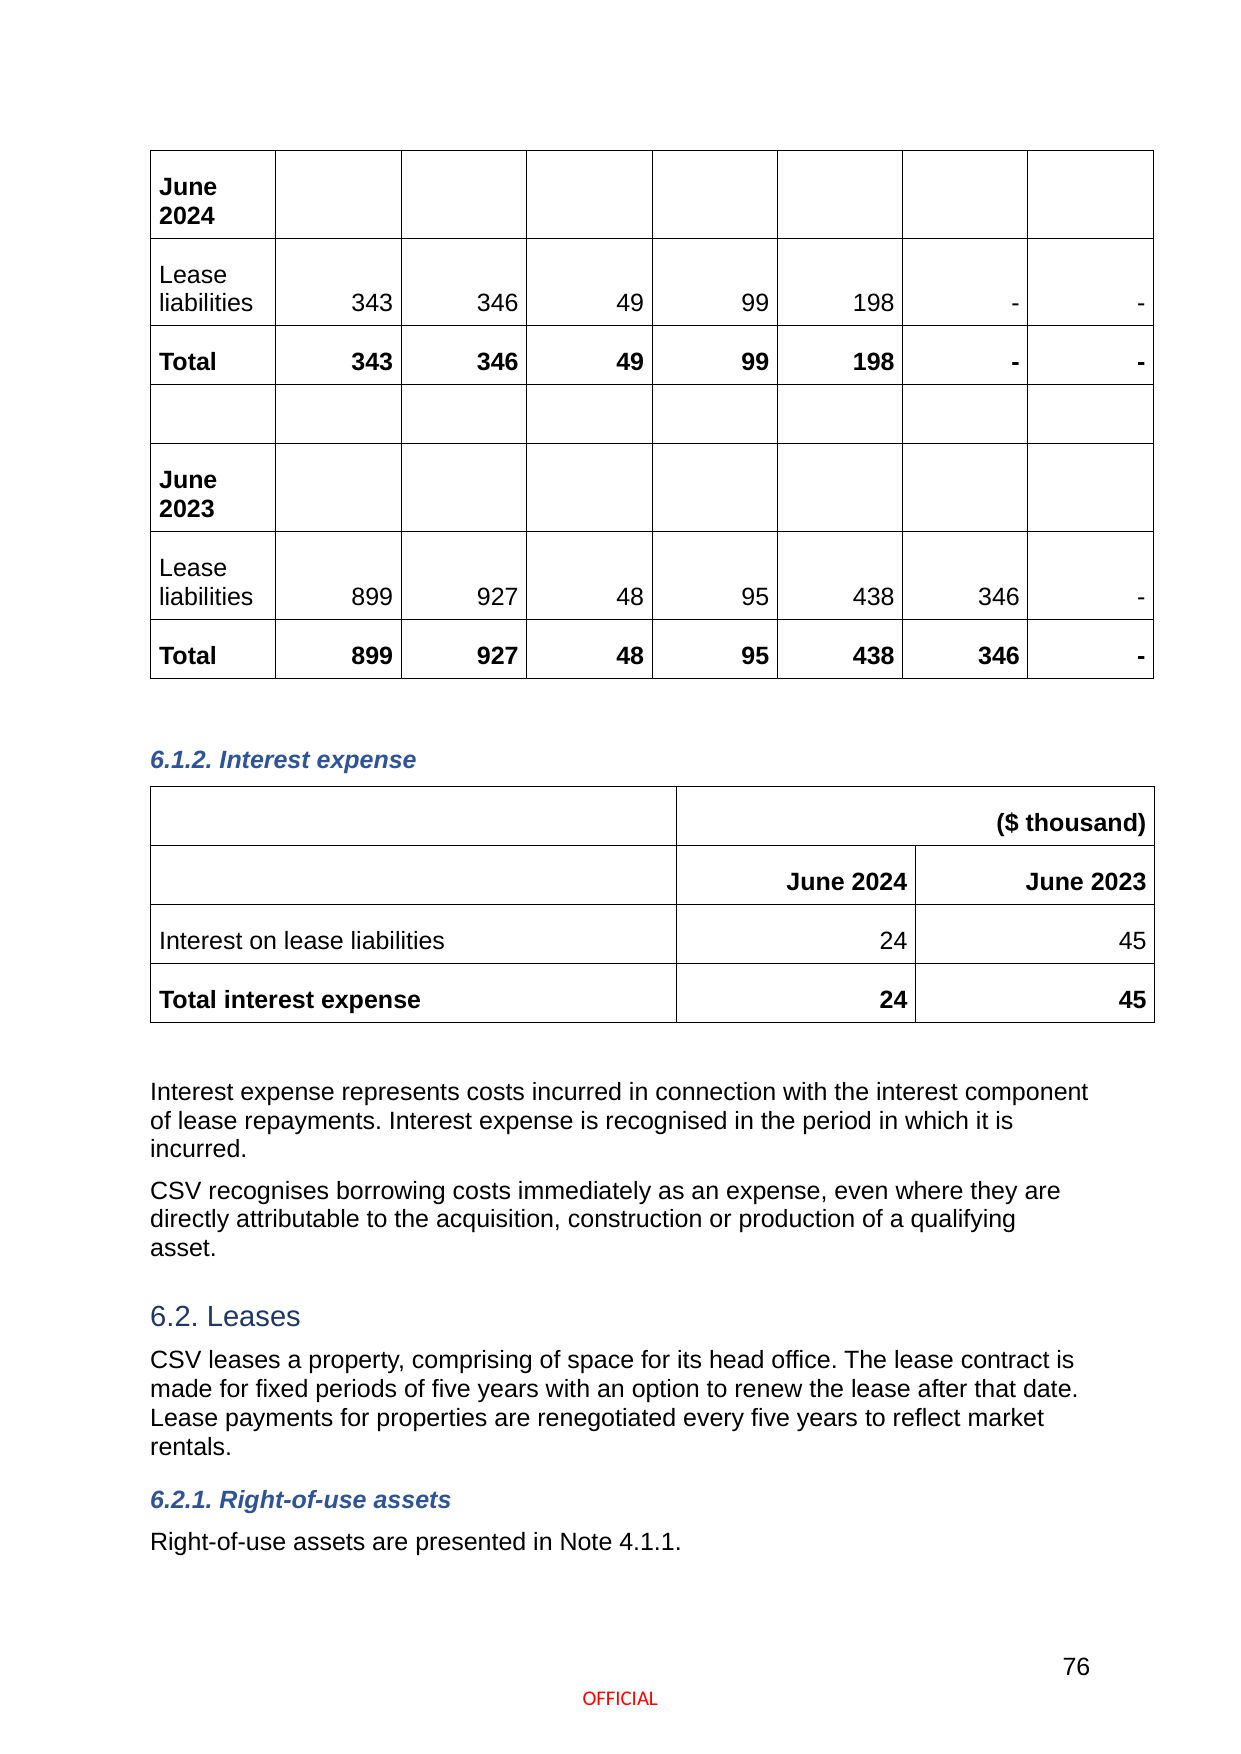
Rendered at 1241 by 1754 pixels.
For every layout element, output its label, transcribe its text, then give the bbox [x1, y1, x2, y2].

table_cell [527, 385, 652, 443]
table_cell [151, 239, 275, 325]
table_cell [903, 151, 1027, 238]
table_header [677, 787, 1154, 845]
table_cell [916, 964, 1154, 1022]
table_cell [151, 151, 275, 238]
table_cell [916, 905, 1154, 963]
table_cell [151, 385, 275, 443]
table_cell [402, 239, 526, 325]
subtitle 6.2. Leases [150, 1299, 1090, 1333]
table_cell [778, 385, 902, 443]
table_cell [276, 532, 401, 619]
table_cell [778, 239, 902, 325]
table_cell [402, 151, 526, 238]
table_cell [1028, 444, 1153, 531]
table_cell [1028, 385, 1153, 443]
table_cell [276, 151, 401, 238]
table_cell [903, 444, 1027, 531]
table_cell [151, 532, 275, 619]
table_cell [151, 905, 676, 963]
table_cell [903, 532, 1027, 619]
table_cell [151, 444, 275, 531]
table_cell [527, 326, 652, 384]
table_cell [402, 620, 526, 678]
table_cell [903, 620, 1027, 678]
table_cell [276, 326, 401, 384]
subtitle 6.2.1. Right-of-use assets [150, 1485, 1090, 1514]
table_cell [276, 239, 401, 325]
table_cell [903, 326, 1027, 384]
text Right-of-use assets are presented in Note 4.1.1. [150, 1527, 1090, 1555]
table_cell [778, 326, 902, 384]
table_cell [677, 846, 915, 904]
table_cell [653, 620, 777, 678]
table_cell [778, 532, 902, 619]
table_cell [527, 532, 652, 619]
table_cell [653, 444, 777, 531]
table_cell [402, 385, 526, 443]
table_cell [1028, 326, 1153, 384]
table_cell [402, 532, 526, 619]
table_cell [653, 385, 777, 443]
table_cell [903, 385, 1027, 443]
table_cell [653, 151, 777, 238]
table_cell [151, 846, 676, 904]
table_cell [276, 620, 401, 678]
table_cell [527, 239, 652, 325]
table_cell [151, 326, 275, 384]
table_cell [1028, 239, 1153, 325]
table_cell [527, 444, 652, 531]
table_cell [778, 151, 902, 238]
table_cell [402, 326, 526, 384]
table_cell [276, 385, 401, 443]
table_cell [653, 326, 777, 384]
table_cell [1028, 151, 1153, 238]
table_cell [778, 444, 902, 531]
text CSV recognises borrowing costs immediately as an expense, even where they are directly attributable to the acquisition, construction or production of a qualifying asset. [150, 1176, 1090, 1262]
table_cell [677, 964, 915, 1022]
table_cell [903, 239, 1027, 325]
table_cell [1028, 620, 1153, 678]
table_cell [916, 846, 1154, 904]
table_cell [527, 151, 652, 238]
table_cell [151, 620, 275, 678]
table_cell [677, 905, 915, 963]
text CSV leases a property, comprising of space for its head office. The lease contract is made for fixed periods of five years with an option to renew the lease after that date. Lease payments for properties are renegotiated every five years to reflect market rentals. [150, 1345, 1090, 1460]
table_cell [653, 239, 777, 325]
subtitle 6.1.2. Interest expense [150, 745, 1090, 774]
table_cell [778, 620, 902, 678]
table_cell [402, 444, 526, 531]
text Interest expense represents costs incurred in connection with the interest component of lease repayments. Interest expense is recognised in the period in which it is incurred. [150, 1077, 1090, 1163]
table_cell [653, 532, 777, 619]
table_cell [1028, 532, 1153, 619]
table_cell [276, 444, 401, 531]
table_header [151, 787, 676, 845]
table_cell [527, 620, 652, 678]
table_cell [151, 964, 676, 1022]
